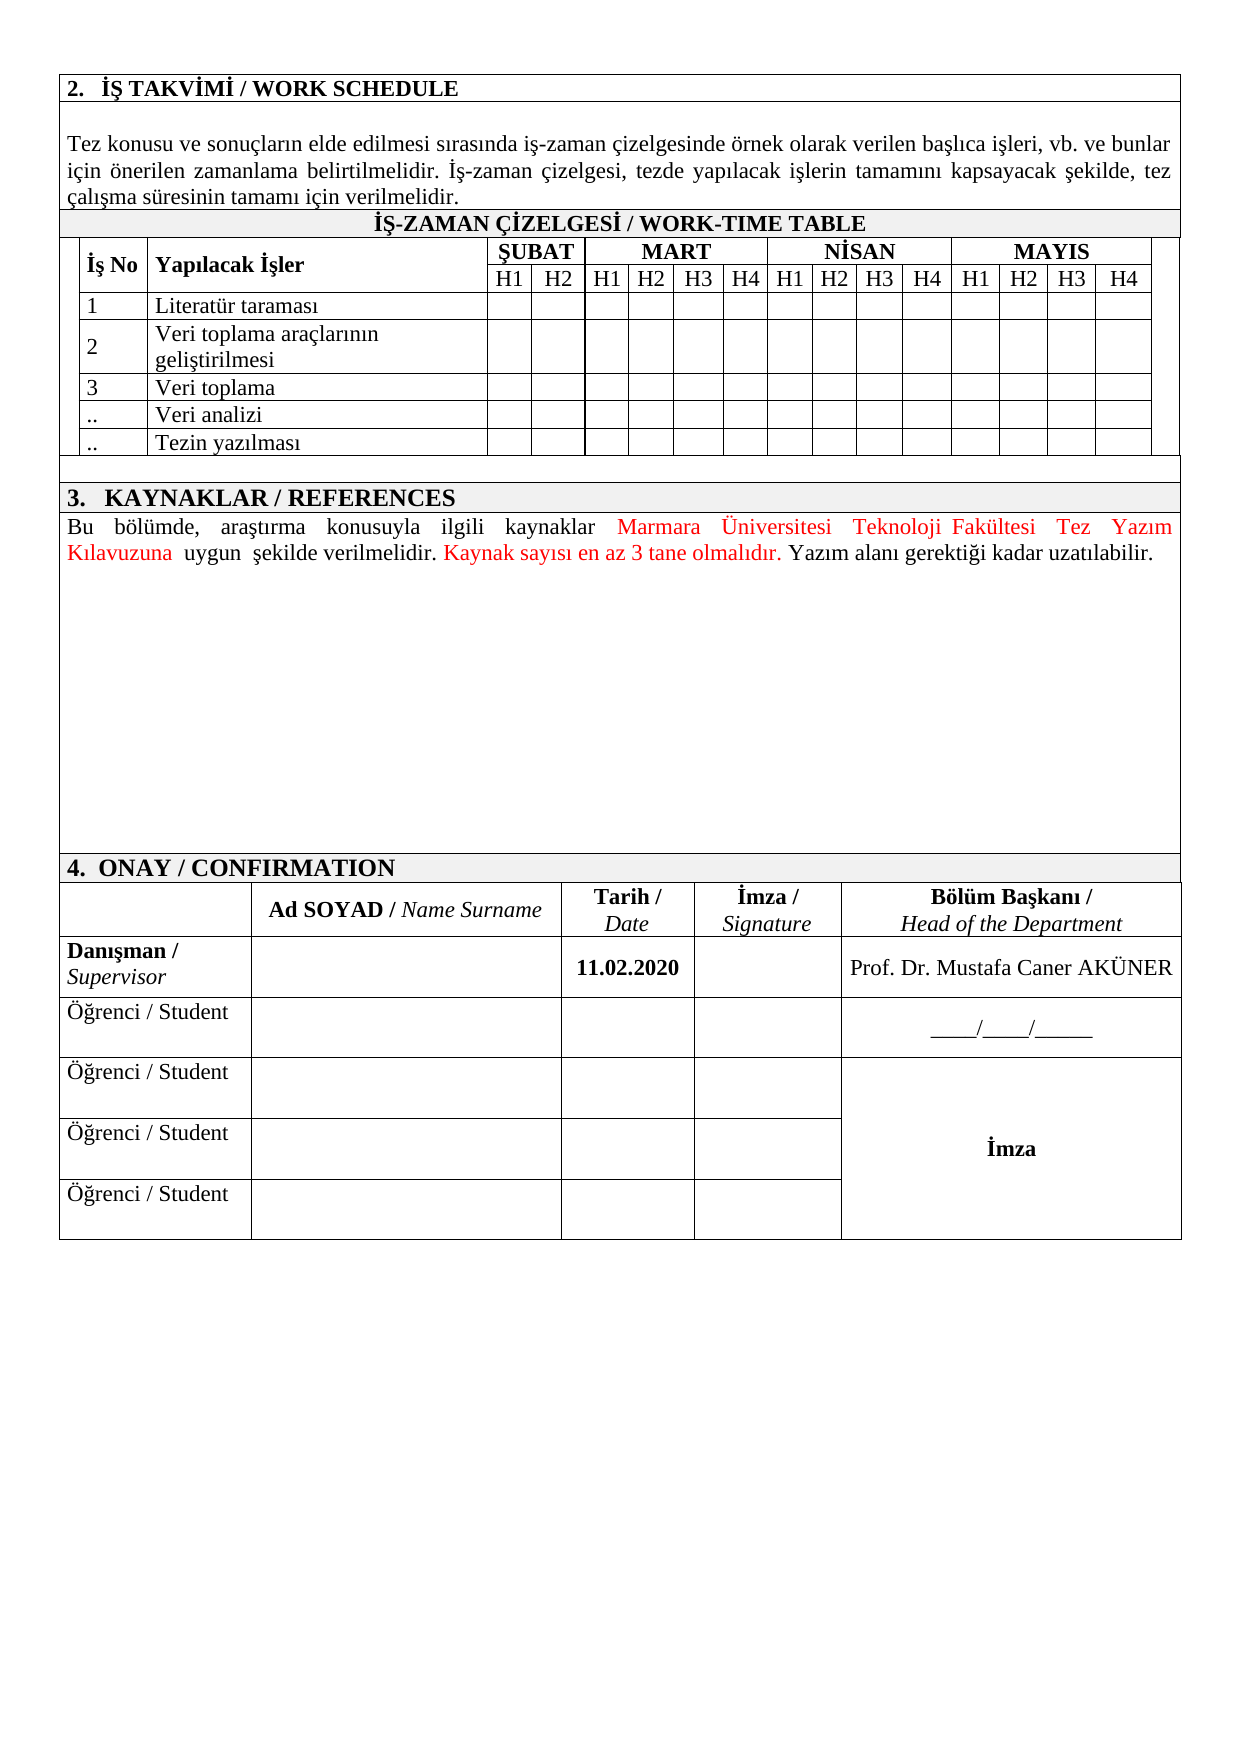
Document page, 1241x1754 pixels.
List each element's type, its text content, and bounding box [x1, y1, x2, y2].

table_cell Bu bölümde, araştırma konusuyla ilgili kaynaklar Marmara Üniversitesi Teknoloji Fakültesi Tez Yazım Kılavuzuna uygun şekilde verilmelidir. Kaynak sayısı en az 3 tane olmalıdır. Yazım alanı gerektiği kadar uzatılabilir. [60, 513, 1180, 852]
table_cell [903, 374, 951, 400]
table_cell [768, 293, 812, 319]
table_cell H2 [813, 265, 856, 292]
table_cell [695, 1058, 841, 1118]
table_cell [903, 320, 951, 373]
table_cell Bölüm Başkanı / Head of the Department [842, 883, 1181, 936]
table_cell [724, 401, 767, 427]
table_cell H3 [857, 265, 902, 292]
table_cell [768, 429, 812, 455]
table_cell [629, 320, 673, 373]
table_cell [488, 293, 531, 319]
table_cell [488, 429, 531, 455]
table_cell H2 [629, 265, 673, 292]
table_cell H1 [586, 265, 628, 292]
table_cell [695, 1119, 841, 1178]
table_cell [768, 320, 812, 373]
table_cell [1048, 429, 1095, 455]
table_cell [252, 998, 561, 1057]
table_cell H2 [1000, 265, 1047, 292]
table_cell [903, 429, 951, 455]
table_cell MAYIS [952, 238, 1151, 264]
table_cell [562, 1119, 694, 1178]
table_cell Öğrenci / Student [60, 1058, 251, 1118]
table_cell [724, 429, 767, 455]
table_cell [695, 1180, 841, 1239]
table_cell [1048, 320, 1095, 373]
table_cell [629, 374, 673, 400]
table_cell [1000, 293, 1047, 319]
table_cell MART [586, 238, 767, 264]
table_cell [252, 937, 561, 997]
table_cell [857, 429, 902, 455]
table_cell [674, 320, 723, 373]
table_cell 11.02.2020 [562, 937, 694, 997]
table_cell [1048, 293, 1095, 319]
table_cell [488, 401, 531, 427]
table_cell [586, 320, 628, 373]
table_cell Tezin yazılması [148, 429, 487, 455]
table_cell İş No [80, 238, 147, 292]
table_cell [674, 374, 723, 400]
table_cell [532, 429, 584, 455]
table_cell Ad SOYAD / Name Surname [252, 883, 561, 936]
table_cell İmza [842, 1058, 1181, 1239]
table_cell [1000, 374, 1047, 400]
table_cell Tez konusu ve sonuçların elde edilmesi sırasında iş-zaman çizelgesinde örnek olarak verilen başlıca işleri, vb. ve bunlar için önerilen zamanlama belirtilmelidir. İş-zaman çizelgesi, tezde yapılacak işlerin tamamını kapsayacak şekilde, tez çalışma süresinin tamamı için verilmelidir. [60, 102, 1180, 209]
table_cell Yapılacak İşler [148, 238, 487, 292]
table_cell 2 [80, 320, 147, 373]
table_cell H4 [1096, 265, 1151, 292]
table_cell Veri toplama araçlarının geliştirilmesi [148, 320, 487, 373]
table_cell Öğrenci / Student [60, 1119, 251, 1178]
table_cell Öğrenci / Student [60, 1180, 251, 1239]
table_cell [695, 998, 841, 1057]
table_cell [562, 1180, 694, 1239]
table_cell NİSAN [768, 238, 951, 264]
table_cell 3 [80, 374, 147, 400]
table_cell [813, 401, 856, 427]
table_cell Tarih / Date [562, 883, 694, 936]
table_cell [488, 374, 531, 400]
table_cell [1096, 374, 1151, 400]
table_cell [562, 1058, 694, 1118]
table_cell [488, 320, 531, 373]
table_cell Literatür taraması [148, 293, 487, 319]
table_cell [60, 238, 79, 455]
table_cell [813, 293, 856, 319]
table_cell [629, 429, 673, 455]
table_cell [813, 374, 856, 400]
table_cell [1000, 320, 1047, 373]
table_cell H1 [768, 265, 812, 292]
table_cell H4 [903, 265, 951, 292]
table_cell [813, 429, 856, 455]
table_cell H4 [724, 265, 767, 292]
table_cell [629, 293, 673, 319]
table_cell [252, 1180, 561, 1239]
table_cell 4. ONAY / CONFIRMATION [60, 854, 1180, 882]
table_cell [952, 320, 999, 373]
table_cell [252, 1058, 561, 1118]
table_cell [857, 320, 902, 373]
table_cell [586, 374, 628, 400]
table_cell [1000, 429, 1047, 455]
table_cell [629, 401, 673, 427]
table_cell .. [80, 401, 147, 427]
table_cell Öğrenci / Student [60, 998, 251, 1057]
table_cell [1096, 401, 1151, 427]
table_cell [952, 293, 999, 319]
table_cell [1152, 292, 1179, 319]
table_cell [1152, 238, 1179, 292]
table_cell Danışman / Supervisor [60, 937, 251, 997]
table_cell [952, 429, 999, 455]
table_cell [1096, 320, 1151, 373]
table_cell [1096, 293, 1151, 319]
table_cell [857, 293, 902, 319]
table_cell [813, 320, 856, 373]
table_cell [674, 401, 723, 427]
table_cell [1096, 429, 1151, 455]
table_cell [586, 429, 628, 455]
table_cell [903, 401, 951, 427]
table_cell [724, 374, 767, 400]
table_cell Prof. Dr. Mustafa Caner AKÜNER [842, 937, 1181, 997]
table_cell [903, 293, 951, 319]
table_cell [674, 429, 723, 455]
table_cell H2 [532, 265, 584, 292]
table_cell [586, 401, 628, 427]
table_cell [674, 293, 723, 319]
table_cell 2. İŞ TAKVİMİ / WORK SCHEDULE [60, 75, 1180, 101]
table_cell [1000, 401, 1047, 427]
table_cell [586, 293, 628, 319]
table_cell [695, 937, 841, 997]
table_cell İmza / Signature [695, 883, 841, 936]
table_cell [532, 320, 584, 373]
table_cell [952, 374, 999, 400]
table_cell [60, 883, 251, 936]
table_cell [724, 320, 767, 373]
table_cell [768, 374, 812, 400]
table_cell Veri analizi [148, 401, 487, 427]
table_cell H1 [952, 265, 999, 292]
table_cell Veri toplama [148, 374, 487, 400]
table_cell 3. KAYNAKLAR / REFERENCES [60, 483, 1180, 512]
table_cell .. [80, 429, 147, 455]
table_cell [724, 293, 767, 319]
table_cell 1 [80, 293, 147, 319]
table_cell [562, 998, 694, 1057]
table_cell ____/____/_____ [842, 998, 1181, 1057]
table_cell [857, 374, 902, 400]
table_cell [1152, 373, 1179, 400]
table_cell [1048, 374, 1095, 400]
table_cell H3 [674, 265, 723, 292]
table_cell H3 [1048, 265, 1095, 292]
table_cell [857, 401, 902, 427]
table_cell [532, 293, 584, 319]
table_cell [952, 401, 999, 427]
table_cell [1152, 400, 1179, 427]
table_cell [1152, 428, 1179, 455]
table_cell [252, 1119, 561, 1178]
table_cell [768, 401, 812, 427]
table_cell İŞ-ZAMAN ÇİZELGESİ / WORK-TIME TABLE [60, 210, 1180, 237]
table_cell [1048, 401, 1095, 427]
table_cell ŞUBAT [488, 238, 584, 264]
table_cell [532, 374, 584, 400]
table_cell [60, 456, 1180, 482]
table_cell [1152, 319, 1179, 373]
table_cell [532, 401, 584, 427]
table_cell H1 [488, 265, 531, 292]
